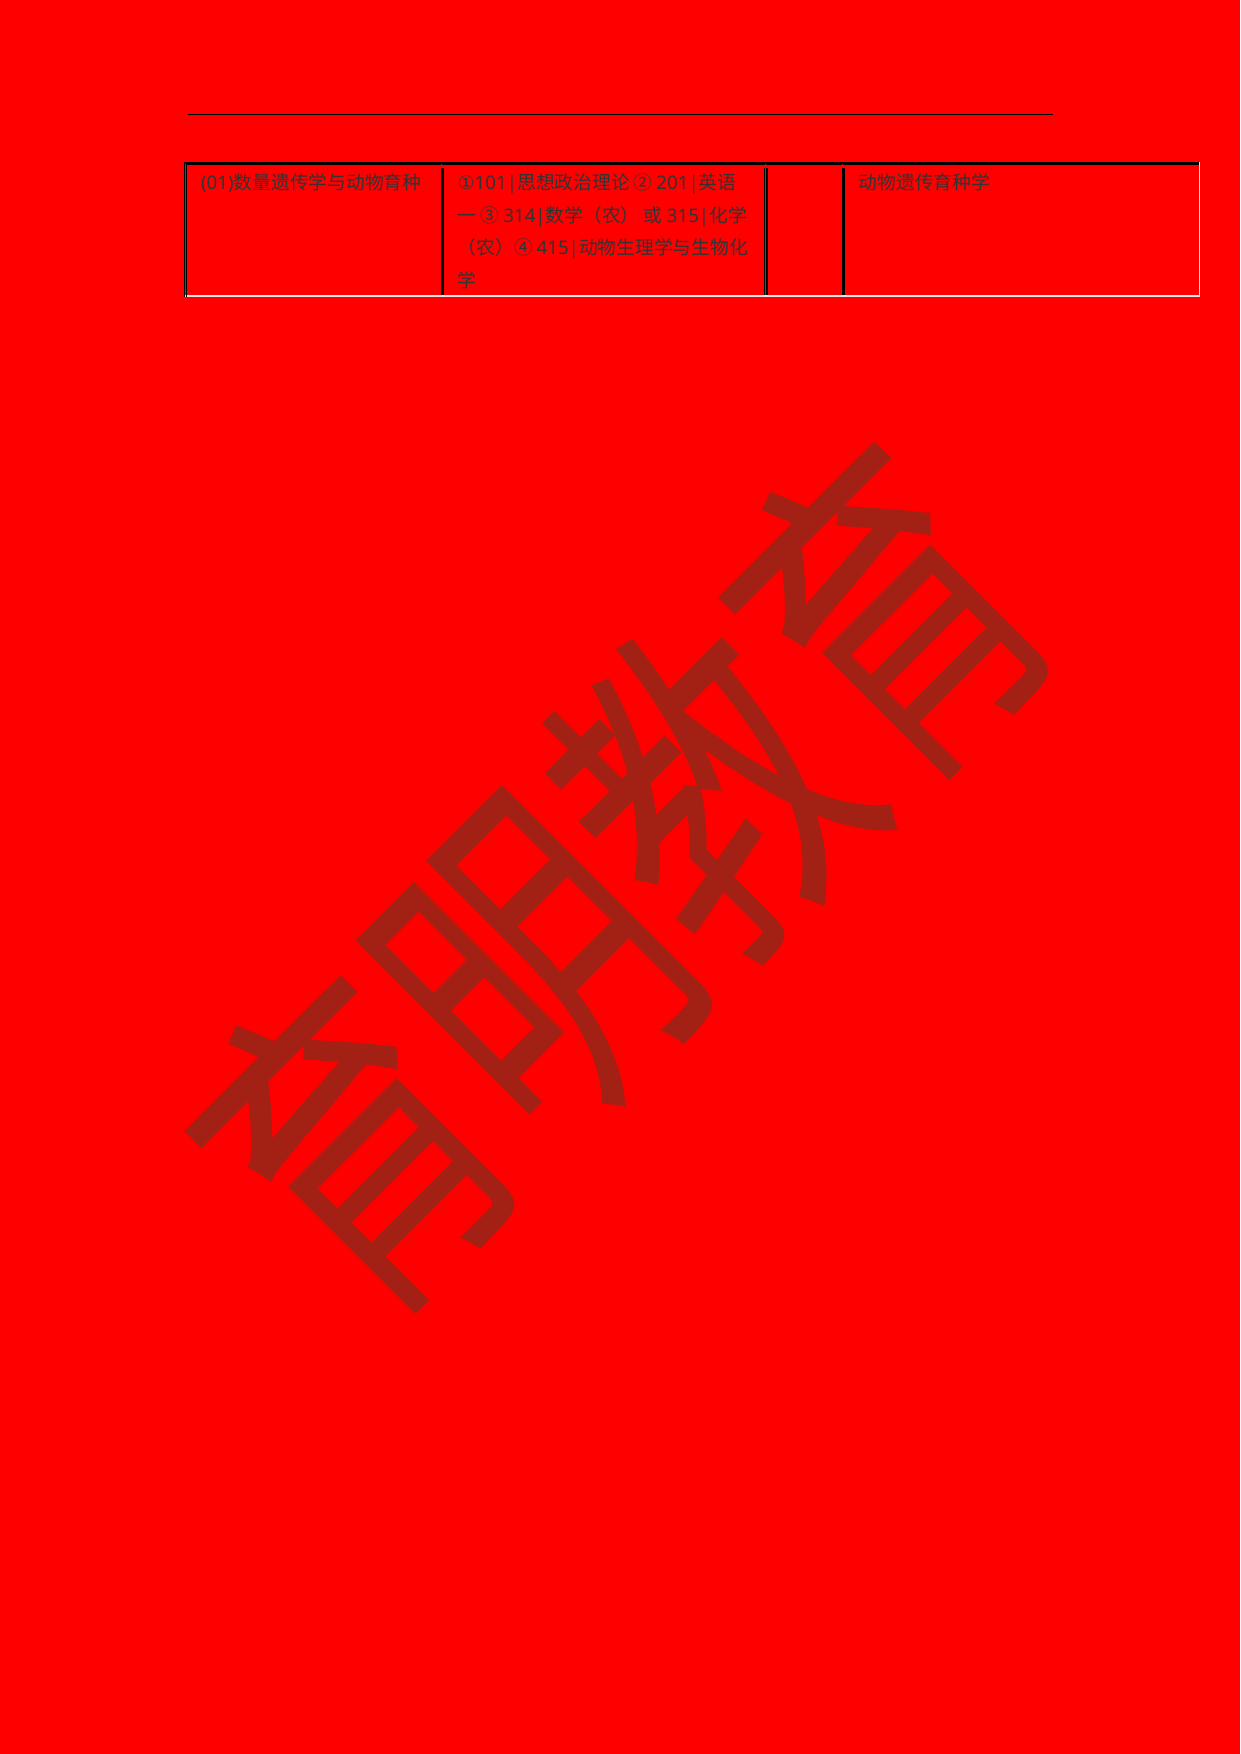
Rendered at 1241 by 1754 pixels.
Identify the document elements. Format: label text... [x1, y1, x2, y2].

table_header (01)数量遗传学与动物育种 [187, 164, 442, 295]
table_header 动物遗传育种学 [843, 165, 1199, 295]
table_header ①101|思想政治理论 ②201|英语一 ③314|数学（农） 或 315|化学（农）④415|动物生理学与生物化学 [442, 164, 766, 295]
table_header [766, 164, 843, 295]
